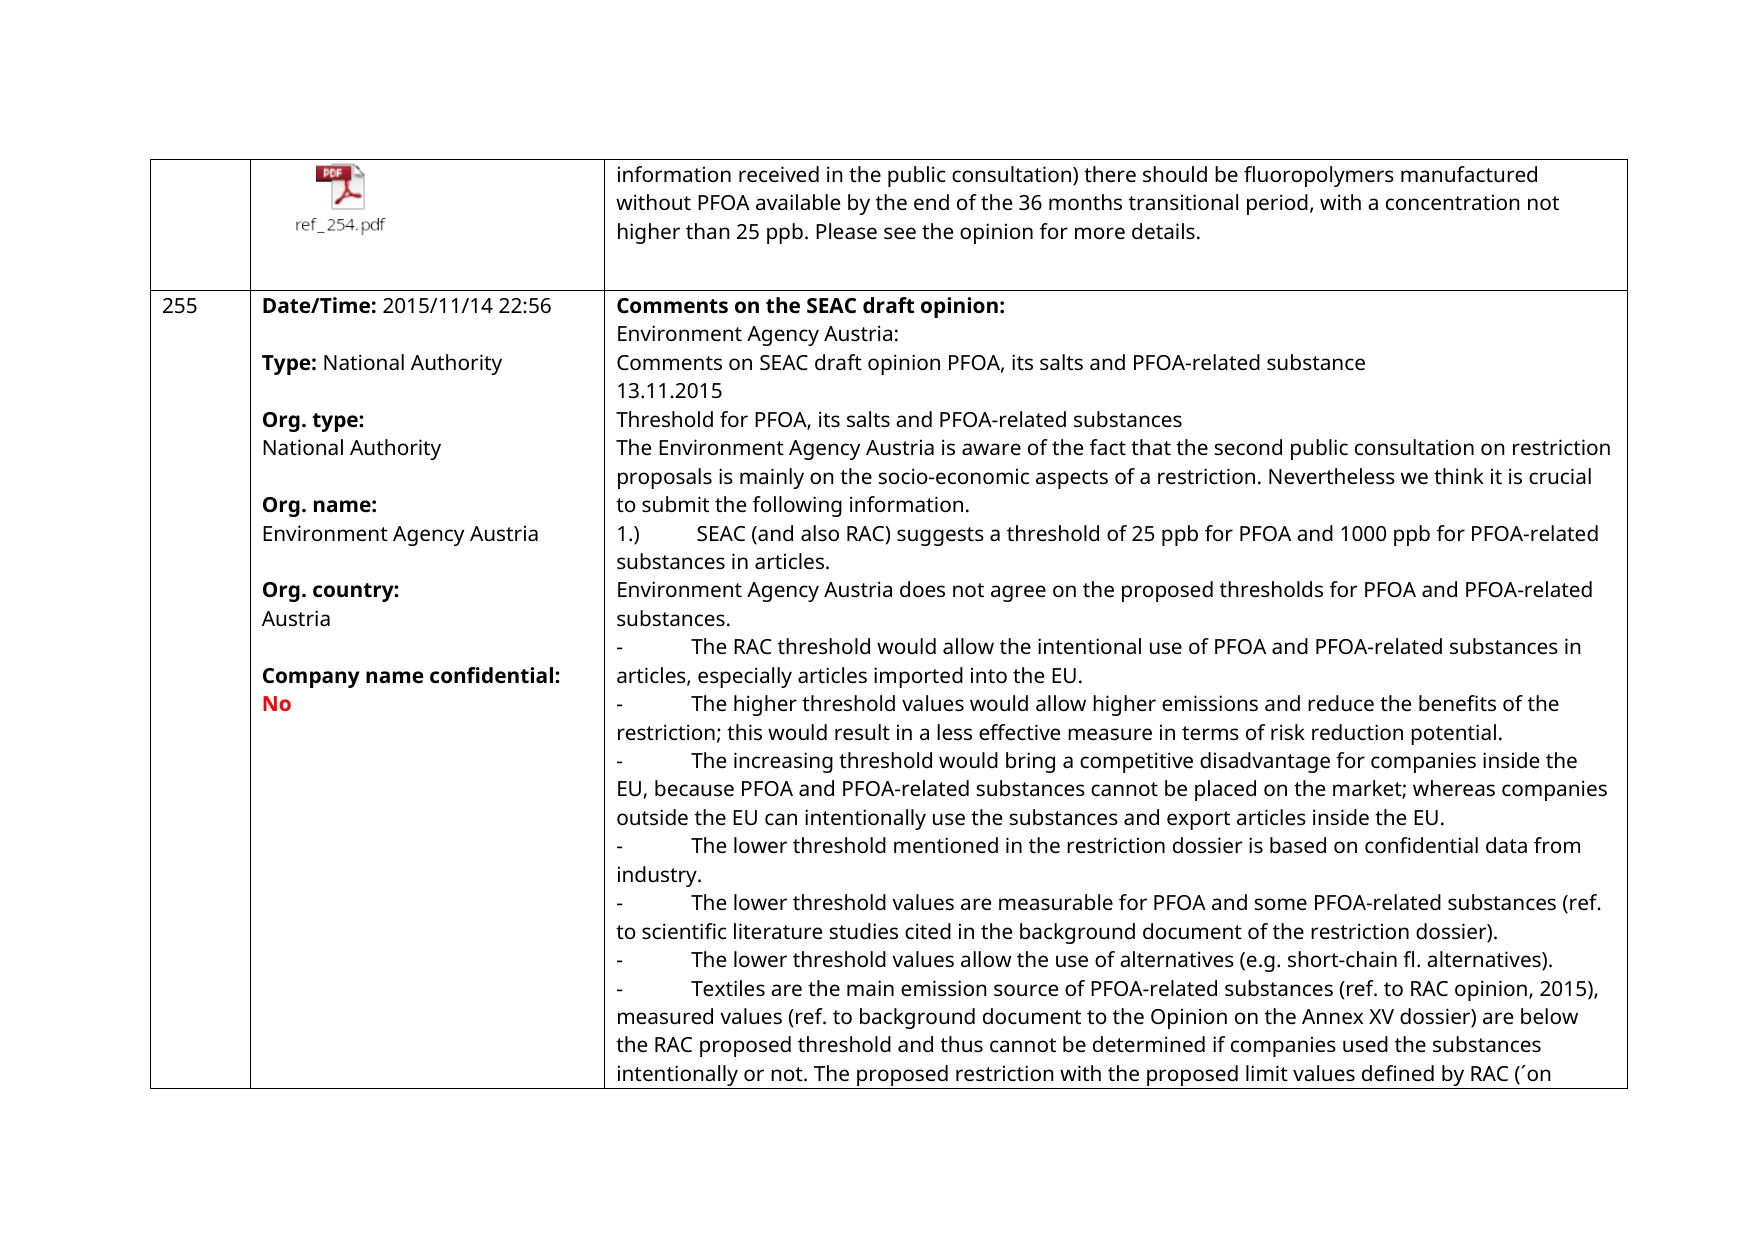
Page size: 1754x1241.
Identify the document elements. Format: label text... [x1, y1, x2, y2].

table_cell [605, 160, 1627, 290]
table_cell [251, 291, 604, 1087]
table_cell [605, 291, 1627, 1087]
table_cell 255 [151, 291, 250, 1087]
